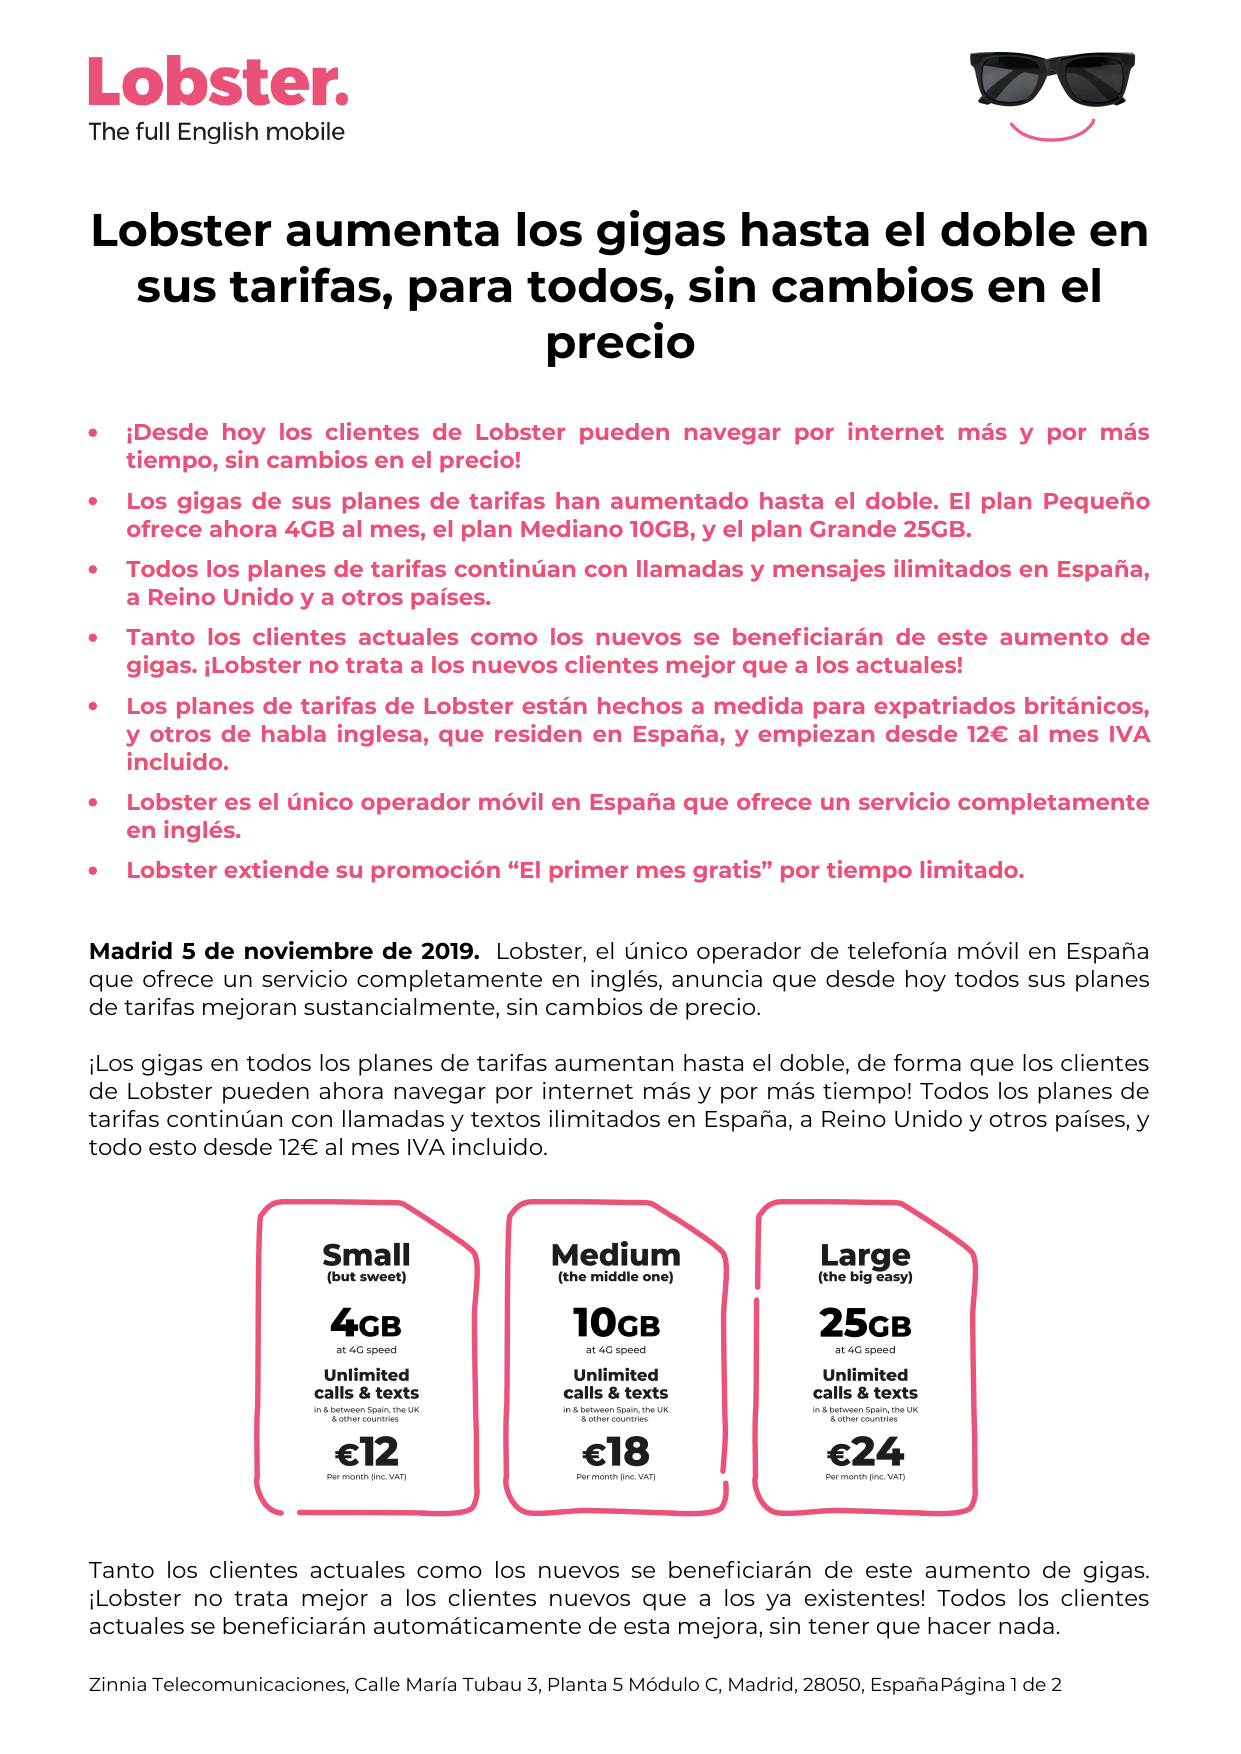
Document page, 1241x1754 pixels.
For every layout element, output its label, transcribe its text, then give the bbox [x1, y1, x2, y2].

list Los gigas de sus planes de tarifas han aumentado hasta el doble. El plan Pequeño ofrece ahora 4GB al mes, el plan Mediano 10GB, y el plan Grande 25GB. [89, 487, 1152, 543]
picture [245, 1188, 995, 1529]
text ¡Los gigas en todos los planes de tarifas aumentan hasta el doble, de forma que los clientes de Lobster pueden ahora navegar por internet más y por más tiempo! Todos los planes de tarifas continúan con llamadas y textos ilimitados en España, a Reino Unido y otros países, y todo esto desde 12€ al mes IVA incluido. [89, 1049, 1152, 1161]
text Madrid 5 de noviembre de 2019. Lobster, el único operador de telefonía móvil en España que ofrece un servicio completamente en inglés, anuncia que desde hoy todos sus planes de tarifas mejoran sustancialmente, sin cambios de precio. [89, 937, 1152, 1021]
list ¡Desde hoy los clientes de Lobster pueden navegar por internet más y por más tiempo, sin cambios en el precio! [89, 419, 1152, 474]
list Lobster es el único operador móvil en España que ofrece un servicio completamente en inglés. [89, 788, 1152, 844]
text Lobster aumenta los gigas hasta el doble en sus tarifas, para todos, sin cambios en el precio [89, 202, 1152, 370]
list Lobster extiende su promoción “El primer mes gratis” por tiempo limitado. [89, 857, 1152, 884]
picture [955, 44, 1151, 148]
list Los planes de tarifas de Lobster están hechos a medida para expatriados británicos, y otros de habla inglesa, que residen en España, y empiezan desde 12€ al mes IVA incluido. [89, 692, 1152, 776]
list Tanto los clientes actuales como los nuevos se beneficiarán de este aumento de gigas. ¡Lobster no trata a los nuevos clientes mejor que a los actuales! [89, 624, 1152, 679]
picture [88, 55, 348, 144]
text Tanto los clientes actuales como los nuevos se beneficiarán de este aumento de gigas. ¡Lobster no trata mejor a los clientes nuevos que a los ya existentes! Todos los clientes actuales se beneficiarán automáticamente de esta mejora, sin tener que hacer nada. [89, 1556, 1152, 1640]
list Todos los planes de tarifas continúan con llamadas y mensajes ilimitados en España, a Reino Unido y a otros países. [89, 555, 1152, 611]
